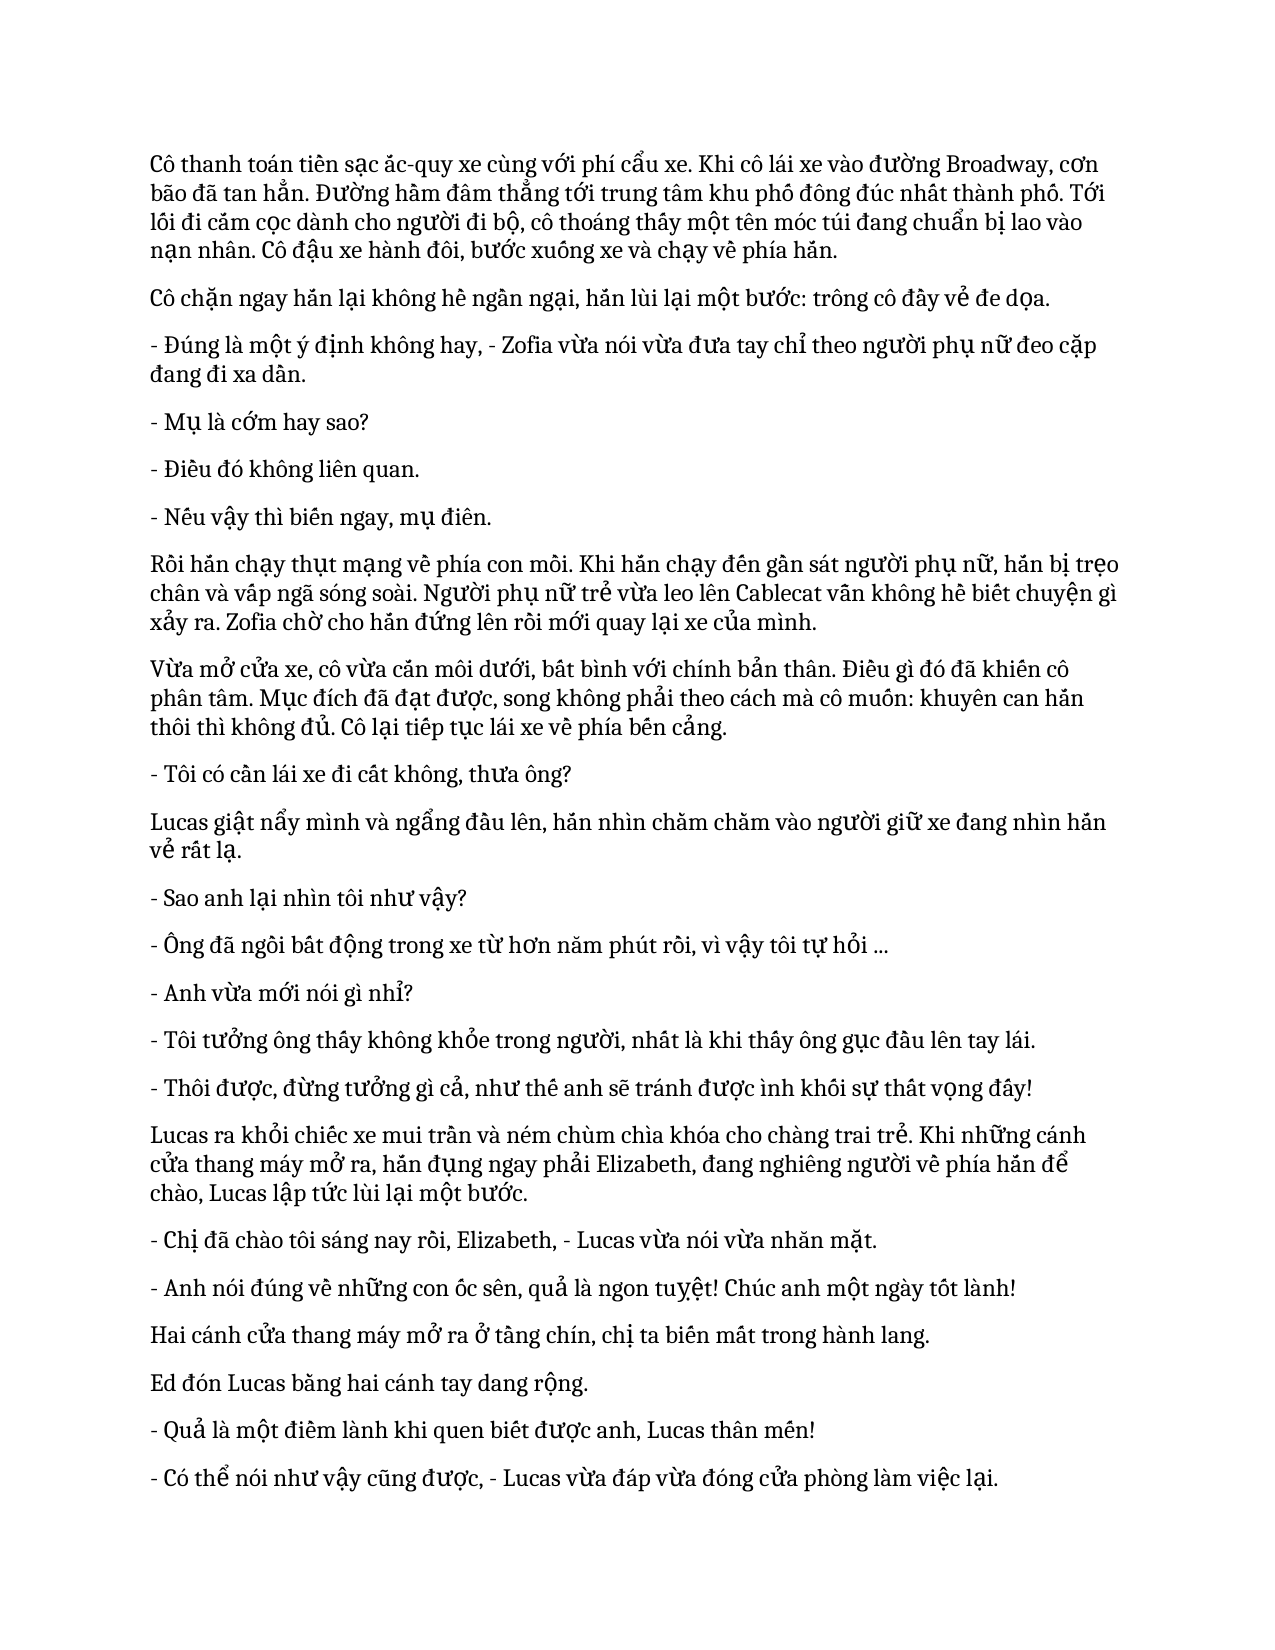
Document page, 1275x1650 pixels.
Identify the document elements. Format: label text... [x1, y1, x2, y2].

text - Điều đó không liên quan. [150, 455, 1125, 484]
text Lucas giật nẩy mình và ngẩng đầu lên, hắn nhìn chằm chằm vào người giữ xe đang nhìn hắn vẻ rất lạ. [150, 807, 1125, 865]
text - Tôi tưởng ông thấy không khỏe trong người, nhất là khi thấy ông gục đầu lên tay lái. [150, 1026, 1125, 1055]
text Hai cánh cửa thang máy mở ra ở tầng chín, chị ta biến mất trong hành lang. [150, 1321, 1125, 1350]
text Cô chặn ngay hắn lại không hề ngần ngại, hắn lùi lại một bước: trông cô đầy vẻ đe dọa. [150, 284, 1125, 312]
text Cô thanh toán tiền sạc ắc-quy xe cùng với phí cẩu xe. Khi cô lái xe vào đường Broadway, cơn bão đã tan hẳn. Đường hầm đâm thẳng tới trung tâm khu phố đông đúc nhất thành phố. Tới lối đi cắm cọc dành cho người đi bộ, cô thoáng thấy một tên móc túi đang chuẩn bị lao vào nạn nhân. Cô đậu xe hành đôi, bước xuống xe và chạy về phía hắn. [150, 150, 1125, 265]
text - Thôi được, đừng tưởng gì cả, như thế anh sẽ tránh được ình khối sự thất vọng đấy! [150, 1074, 1125, 1102]
text Rồi hắn chạy thụt mạng về phía con mồi. Khi hắn chạy đến gần sát người phụ nữ, hắn bị trẹo chân và vấp ngã sóng soài. Người phụ nữ trẻ vừa leo lên Cablecat vẫn không hề biết chuyện gì xảy ra. Zofia chờ cho hắn đứng lên rồi mới quay lại xe của mình. [150, 550, 1125, 636]
text - Mụ là cớm hay sao? [150, 407, 1125, 436]
text - Nếu vậy thì biến ngay, mụ điên. [150, 502, 1125, 531]
text - Quả là một điềm lành khi quen biết được anh, Lucas thân mến! [150, 1416, 1125, 1445]
text - Anh nói đúng về những con ốc sên, quả là ngon tuỵệt! Chúc anh một ngày tốt lành! [150, 1274, 1125, 1302]
text - Chị đã chào tôi sáng nay rồi, Elizabeth, - Lucas vừa nói vừa nhăn mặt. [150, 1226, 1125, 1255]
text Ed đón Lucas bằng hai cánh tay dang rộng. [150, 1369, 1125, 1397]
text - Đúng là một ý định không hay, - Zofia vừa nói vừa đưa tay chỉ theo người phụ nữ đeo cặp đang đi xa dần. [150, 331, 1125, 389]
text - Ông đã ngồi bất động trong xe từ hơn năm phút rồi, vì vậy tôi tự hỏi ... [150, 931, 1125, 960]
text Lucas ra khỏi chiếc xe mui trần và ném chùm chìa khóa cho chàng trai trẻ. Khi những cánh cửa thang máy mở ra, hắn đụng ngay phải Elizabeth, đang nghiêng người về phía hắn để chào, Lucas lập tức lùi lại một bước. [150, 1121, 1125, 1207]
text - Anh vừa mới nói gì nhỉ? [150, 979, 1125, 1007]
text Vừa mở cửa xe, cô vừa cắn môi dưới, bất bình với chính bản thân. Điều gì đó đã khiến cô phân tâm. Mục đích đã đạt được, song không phải theo cách mà cô muốn: khuyên can hắn thôi thì không đủ. Cô lại tiếp tục lái xe về phía bến cảng. [150, 655, 1125, 741]
text - Tôi có cần lái xe đi cất không, thưa ông? [150, 760, 1125, 789]
text - Sao anh lại nhìn tôi như vậy? [150, 884, 1125, 912]
text - Có thể nói như vậy cũng được, - Lucas vừa đáp vừa đóng cửa phòng làm việc lại. [150, 1464, 1125, 1492]
